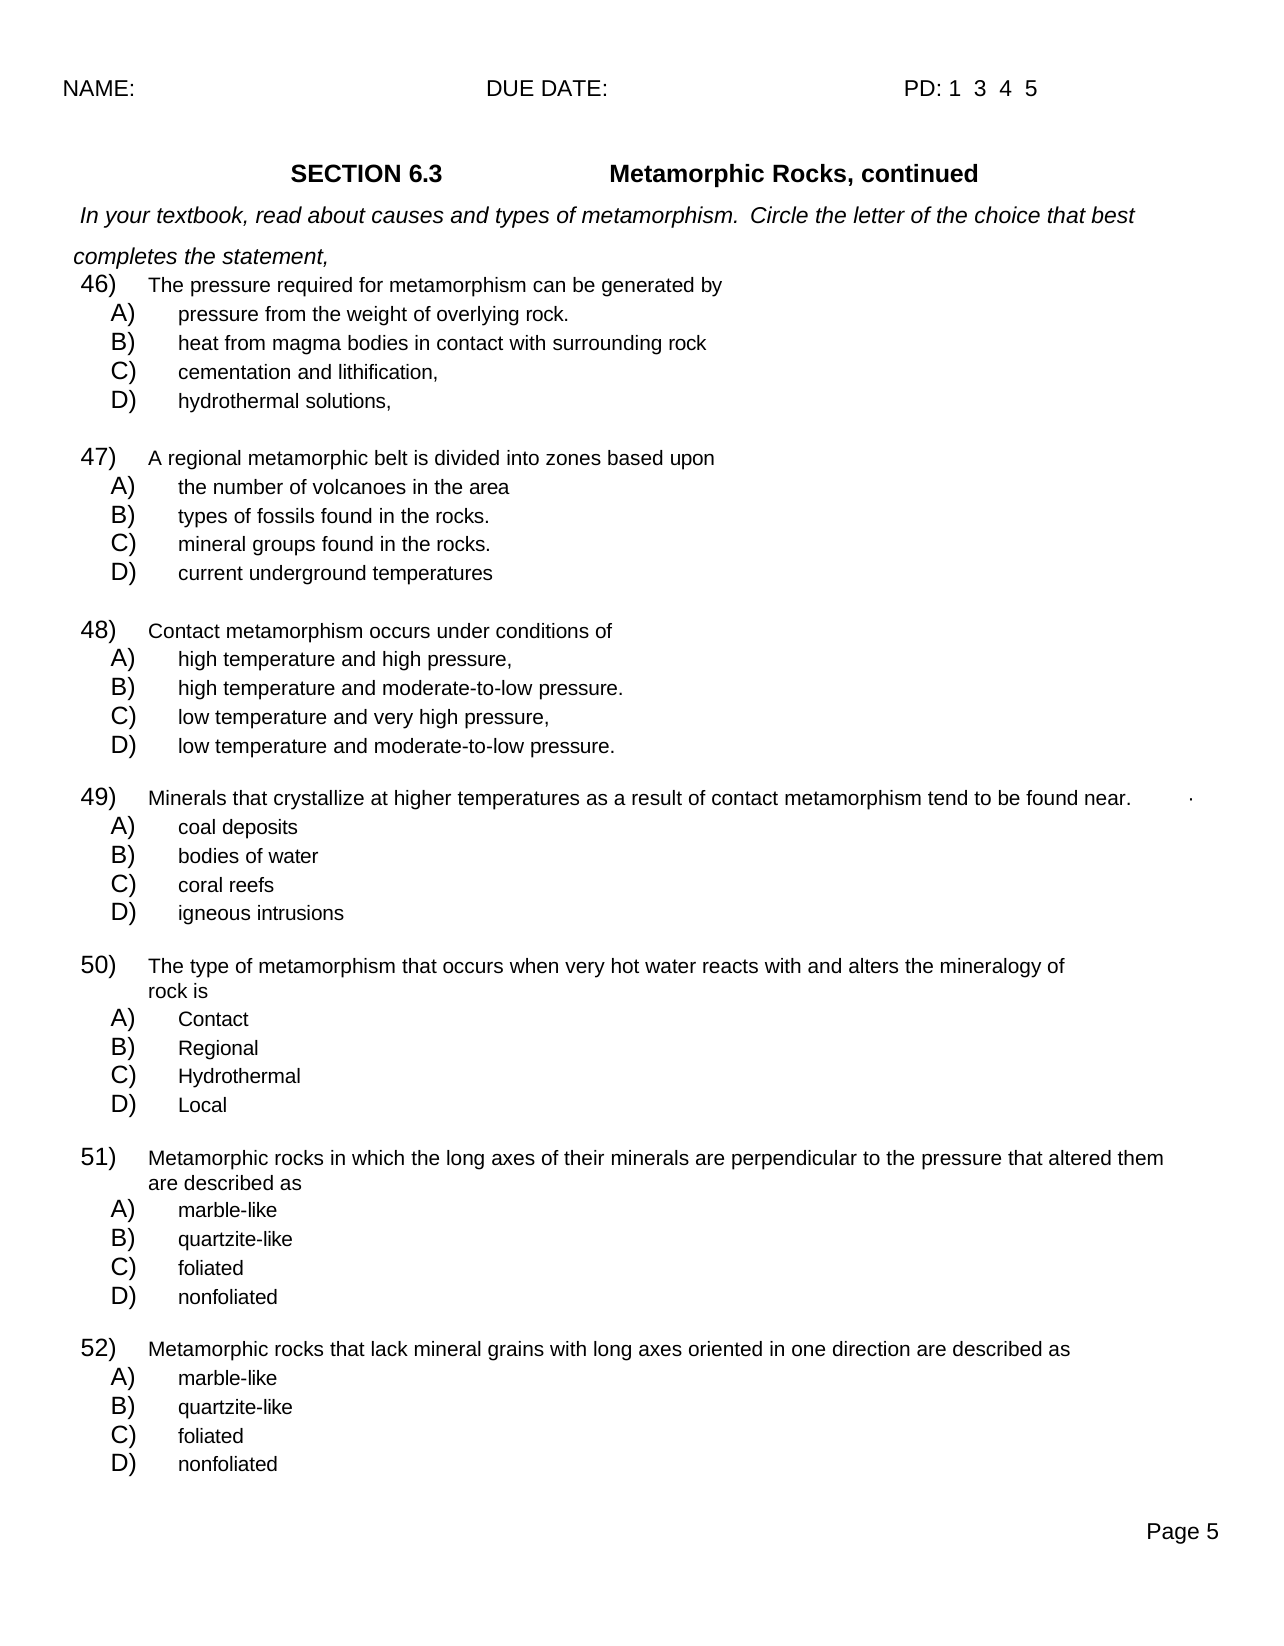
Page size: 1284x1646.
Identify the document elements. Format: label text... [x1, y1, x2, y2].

list quartzite-like [110, 1223, 1219, 1252]
list marble-like [110, 1362, 1219, 1391]
list Metamorphic rocks that lack mineral grains with long axes oriented in one direction are described as [80, 1333, 1106, 1362]
list low temperature and moderate-to-low pressure. [110, 729, 1219, 758]
list types of fossils found in the rocks. [110, 499, 1219, 528]
list foliated [110, 1419, 1219, 1448]
list A regional metamorphic belt is divided into zones based upon [80, 442, 1219, 471]
list heat from magma bodies in contact with surrounding rock [110, 327, 1219, 356]
list igneous intrusions [110, 897, 1219, 926]
list Contact [110, 1003, 1219, 1031]
list coal deposits [110, 811, 1219, 840]
list The type of metamorphism that occurs when very hot water reacts with and alters the mineralogy of rock is [80, 950, 1091, 1003]
list Metamorphic rocks in which the long axes of their minerals are perpendicular to the pressure that altered them are described as [80, 1142, 1172, 1194]
list quartzite-like [110, 1391, 1219, 1419]
list current underground temperatures [110, 557, 1219, 586]
list coral reefs [110, 868, 1219, 897]
list the number of volcanoes in the area [110, 471, 1219, 499]
list high temperature and high pressure, [110, 643, 1219, 672]
text In your textbook, read about causes and types of metamorphism. Circle the letter of the choice that best completes the statement, [73, 188, 1219, 269]
subtitle SECTION 6.3 Metamorphic Rocks, continued [290, 158, 1219, 187]
list bodies of water [110, 840, 1219, 868]
list marble-like [110, 1194, 1219, 1223]
list hydrothermal solutions, [110, 384, 1219, 413]
list low temperature and very high pressure, [110, 701, 1219, 729]
list Regional [110, 1031, 1219, 1060]
list pressure from the weight of overlying rock. [110, 298, 1219, 327]
list Hydrothermal [110, 1060, 1219, 1089]
list Minerals that crystallize at higher temperatures as a result of contact metamorphism tend to be found near. · [80, 782, 1194, 811]
list Contact metamorphism occurs under conditions of [80, 614, 1219, 643]
list The pressure required for metamorphism can be generated by [80, 269, 1219, 298]
list foliated [110, 1252, 1219, 1281]
list cementation and lithification, [110, 356, 1219, 384]
list Local [110, 1089, 1219, 1118]
list high temperature and moderate-to-low pressure. [110, 672, 1219, 701]
list mineral groups found in the rocks. [110, 528, 1219, 557]
list nonfoliated [110, 1448, 1219, 1477]
list nonfoliated [110, 1281, 1219, 1309]
